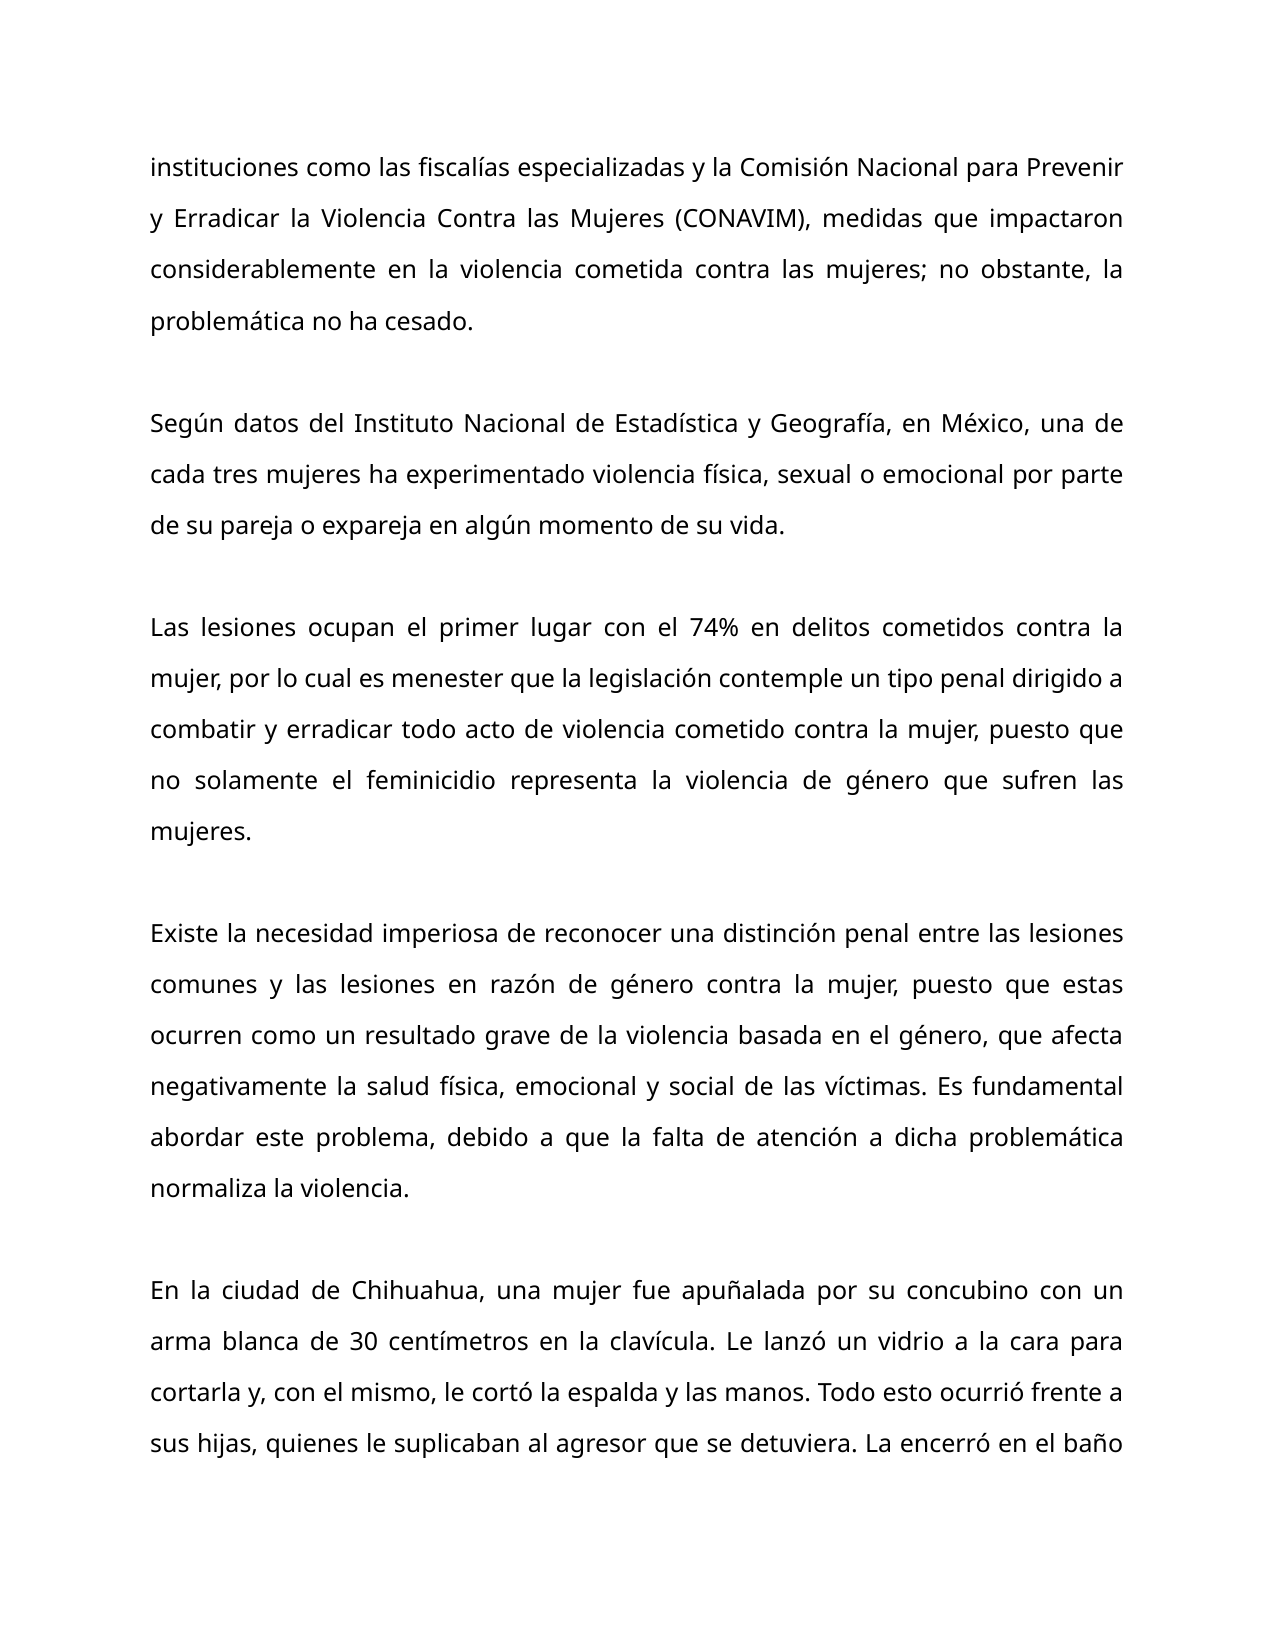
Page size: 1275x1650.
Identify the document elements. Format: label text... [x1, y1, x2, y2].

text Las lesiones ocupan el primer lugar con el 74% en delitos cometidos contra la mujer, por lo cual es menester que la legislación contemple un tipo penal dirigido a combatir y erradicar todo acto de violencia cometido contra la mujer, puesto que no solamente el feminicidio representa la violencia de género que sufren las mujeres. [150, 609, 1125, 848]
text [150, 150, 1125, 337]
text Existe la necesidad imperiosa de reconocer una distinción penal entre las lesiones comunes y las lesiones en razón de género contra la mujer, puesto que estas ocurren como un resultado grave de la violencia basada en el género, que afecta negativamente la salud física, emocional y social de las víctimas. Es fundamental abordar este problema, debido a que la falta de atención a dicha problemática normaliza la violencia. [150, 916, 1125, 1205]
text Según datos del Instituto Nacional de Estadística y Geografía, en México, una de cada tres mujeres ha experimentado violencia física, sexual o emocional por parte de su pareja o expareja en algún momento de su vida. [150, 405, 1125, 541]
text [150, 1273, 1125, 1460]
